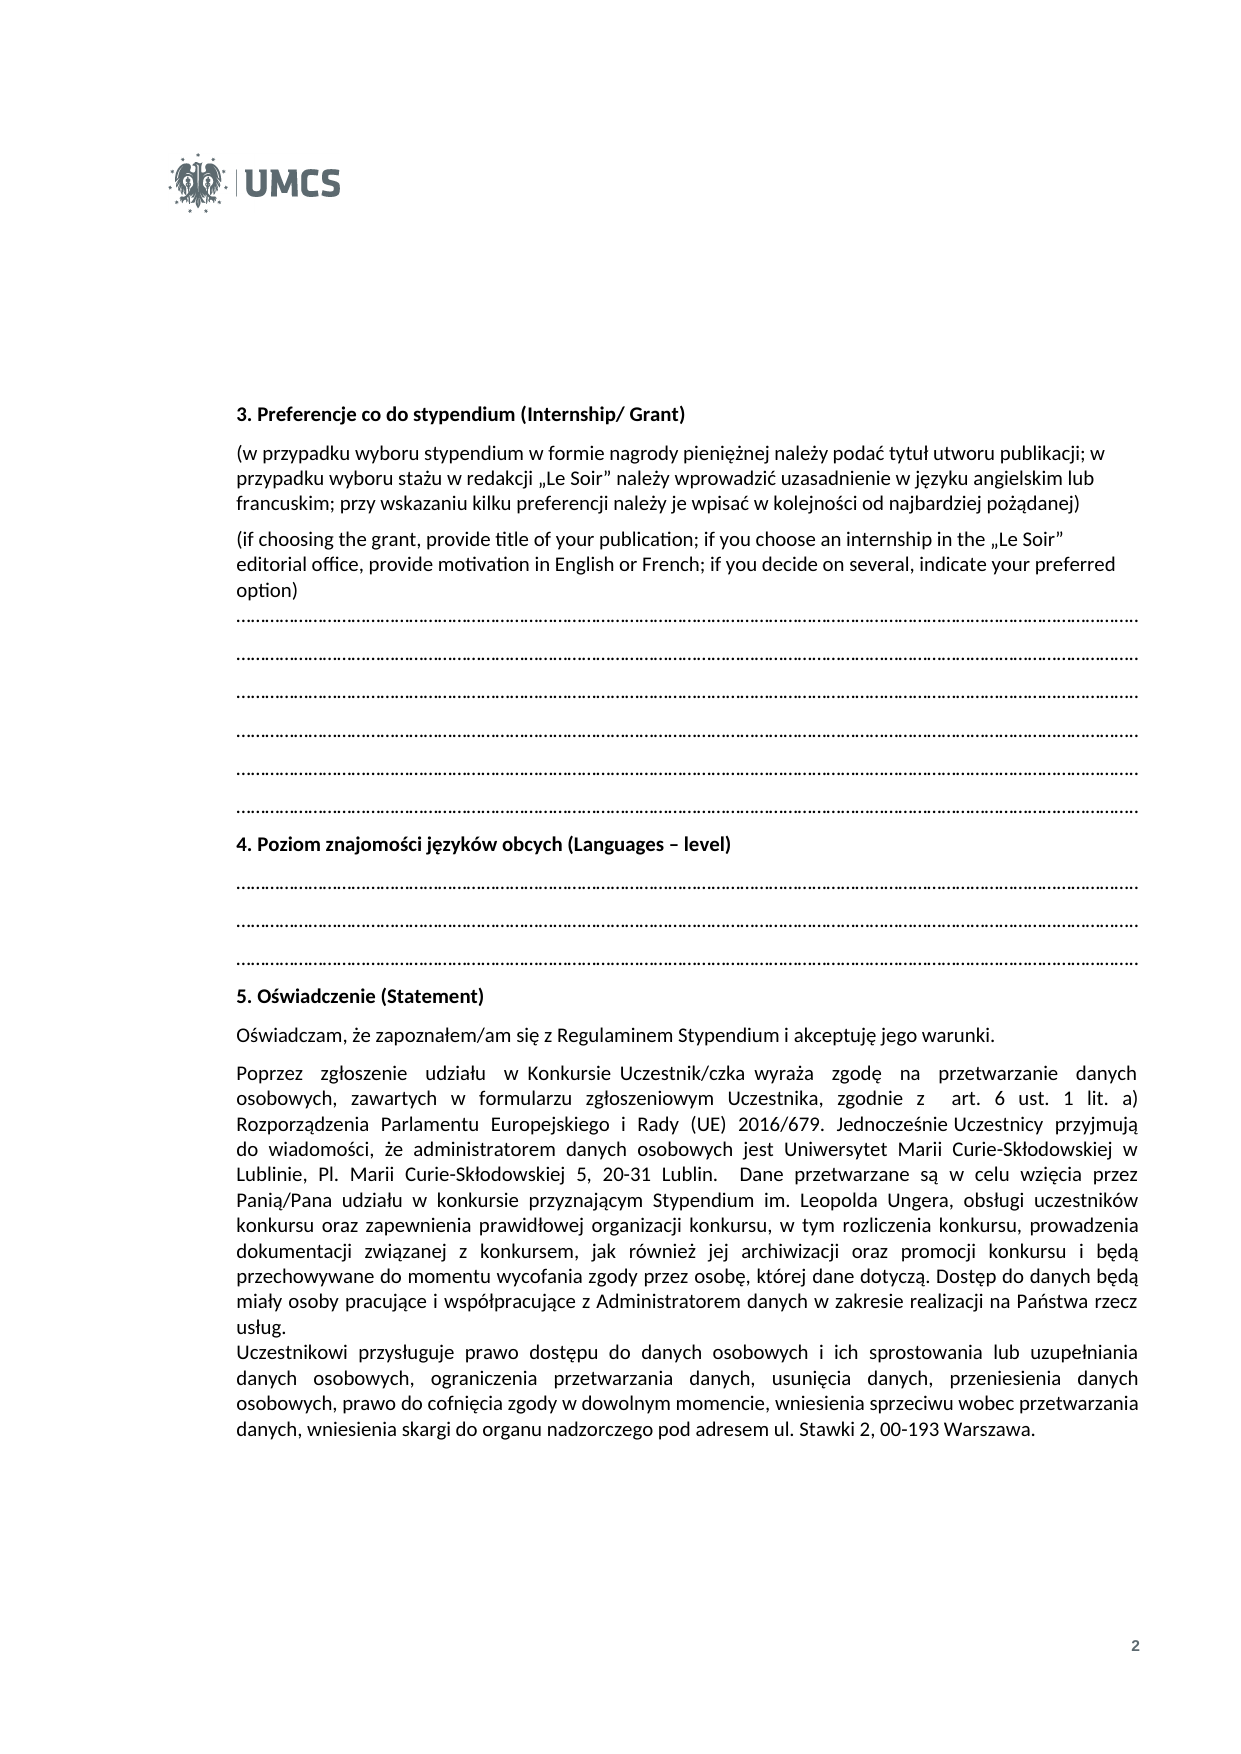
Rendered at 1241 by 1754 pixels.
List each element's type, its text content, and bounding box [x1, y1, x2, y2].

text Uczestnikowi przysługuje prawo dostępu do danych osobowych i ich sprostowania lub uzupełniania danych osobowych, ograniczenia przetwarzania danych, usunięcia danych, przeniesienia danych osobowych, prawo do cofnięcia zgody w dowolnym momencie, wniesienia sprzeciwu wobec przetwarzania danych, wniesienia skargi do organu nadzorczego pod adresem ul. Stawki 2, 00-193 Warszawa. [236, 1339, 1140, 1441]
text ……………………………………………………………………………………………………………………………………………………………………..…………………………………………………………………………………………………………………………………………………………………….. [236, 717, 1140, 780]
text …………………………………………………………………………………………………………………………………………………………………….. [236, 679, 1140, 704]
text (w przypadku wyboru stypendium w formie nagrody pieniężnej należy podać tytuł utworu publikacji; w przypadku wyboru stażu w redakcji „Le Soir” należy wprowadzić uzasadnienie w języku angielskim lub francuskim; przy wskazaniu kilku preferencji należy je wpisać w kolejności od najbardziej pożądanej) (if choosing the grant, provide title of your publication; if you choose an internship in the „Le Soir” editorial office, provide motivation in English or French; if you decide on several, indicate your preferred option) [236, 440, 1140, 602]
picture [168, 153, 340, 213]
text 5. Oświadczenie (Statement) [236, 984, 1140, 1009]
text …………………………………………………………………………………………………………………………………………………………………….. [236, 869, 1140, 895]
text …………………………………………………………………………………………………………………………………………………………………….. [236, 946, 1140, 971]
text Poprzez zgłoszenie udziału w Konkursie Uczestnik/czka wyraża zgodę na przetwarzanie danych osobowych, zawartych w formularzu zgłoszeniowym Uczestnika, zgodnie z art. 6 ust. 1 lit. a) Rozporządzenia Parlamentu Europejskiego i Rady (UE) 2016/679. Jednocześnie Uczestnicy przyjmują do wiadomości, że administratorem danych osobowych jest Uniwersytet Marii Curie-Skłodowskiej w Lublinie, Pl. Marii Curie-Skłodowskiej 5, 20-31 Lublin. Dane przetwarzane są w celu wzięcia przez Panią/Pana udziału w konkursie przyznającym Stypendium im. Leopolda Ungera, obsługi uczestników konkursu oraz zapewnienia prawidłowej organizacji konkursu, w tym rozliczenia konkursu, prowadzenia dokumentacji związanej z konkursem, jak również jej archiwizacji oraz promocji konkursu i będą przechowywane do momentu wycofania zgody przez osobę, której dane dotyczą. Dostęp do danych będą miały osoby pracujące i współpracujące z Administratorem danych w zakresie realizacji na Państwa rzecz usług. [236, 1060, 1140, 1339]
text …………………………………………………………………………………………………………………………………………………………………….. [236, 641, 1140, 666]
text …………………………………………………………………………………………………………………………………………………………………….. [236, 907, 1140, 933]
text …………………………………………………………………………………………………………………………………………………………………….. [236, 602, 1140, 628]
text …………………………………………………………………………………………………………………………………………………………………….. [236, 793, 1140, 818]
text 3. Preferencje co do stypendium (Internship/ Grant) [236, 402, 1140, 427]
text 4. Poziom znajomości języków obcych (Languages – level) [236, 831, 1140, 857]
text Oświadczam, że zapoznałem/am się z Regulaminem Stypendium i akceptuję jego warunki. [236, 1022, 1140, 1047]
